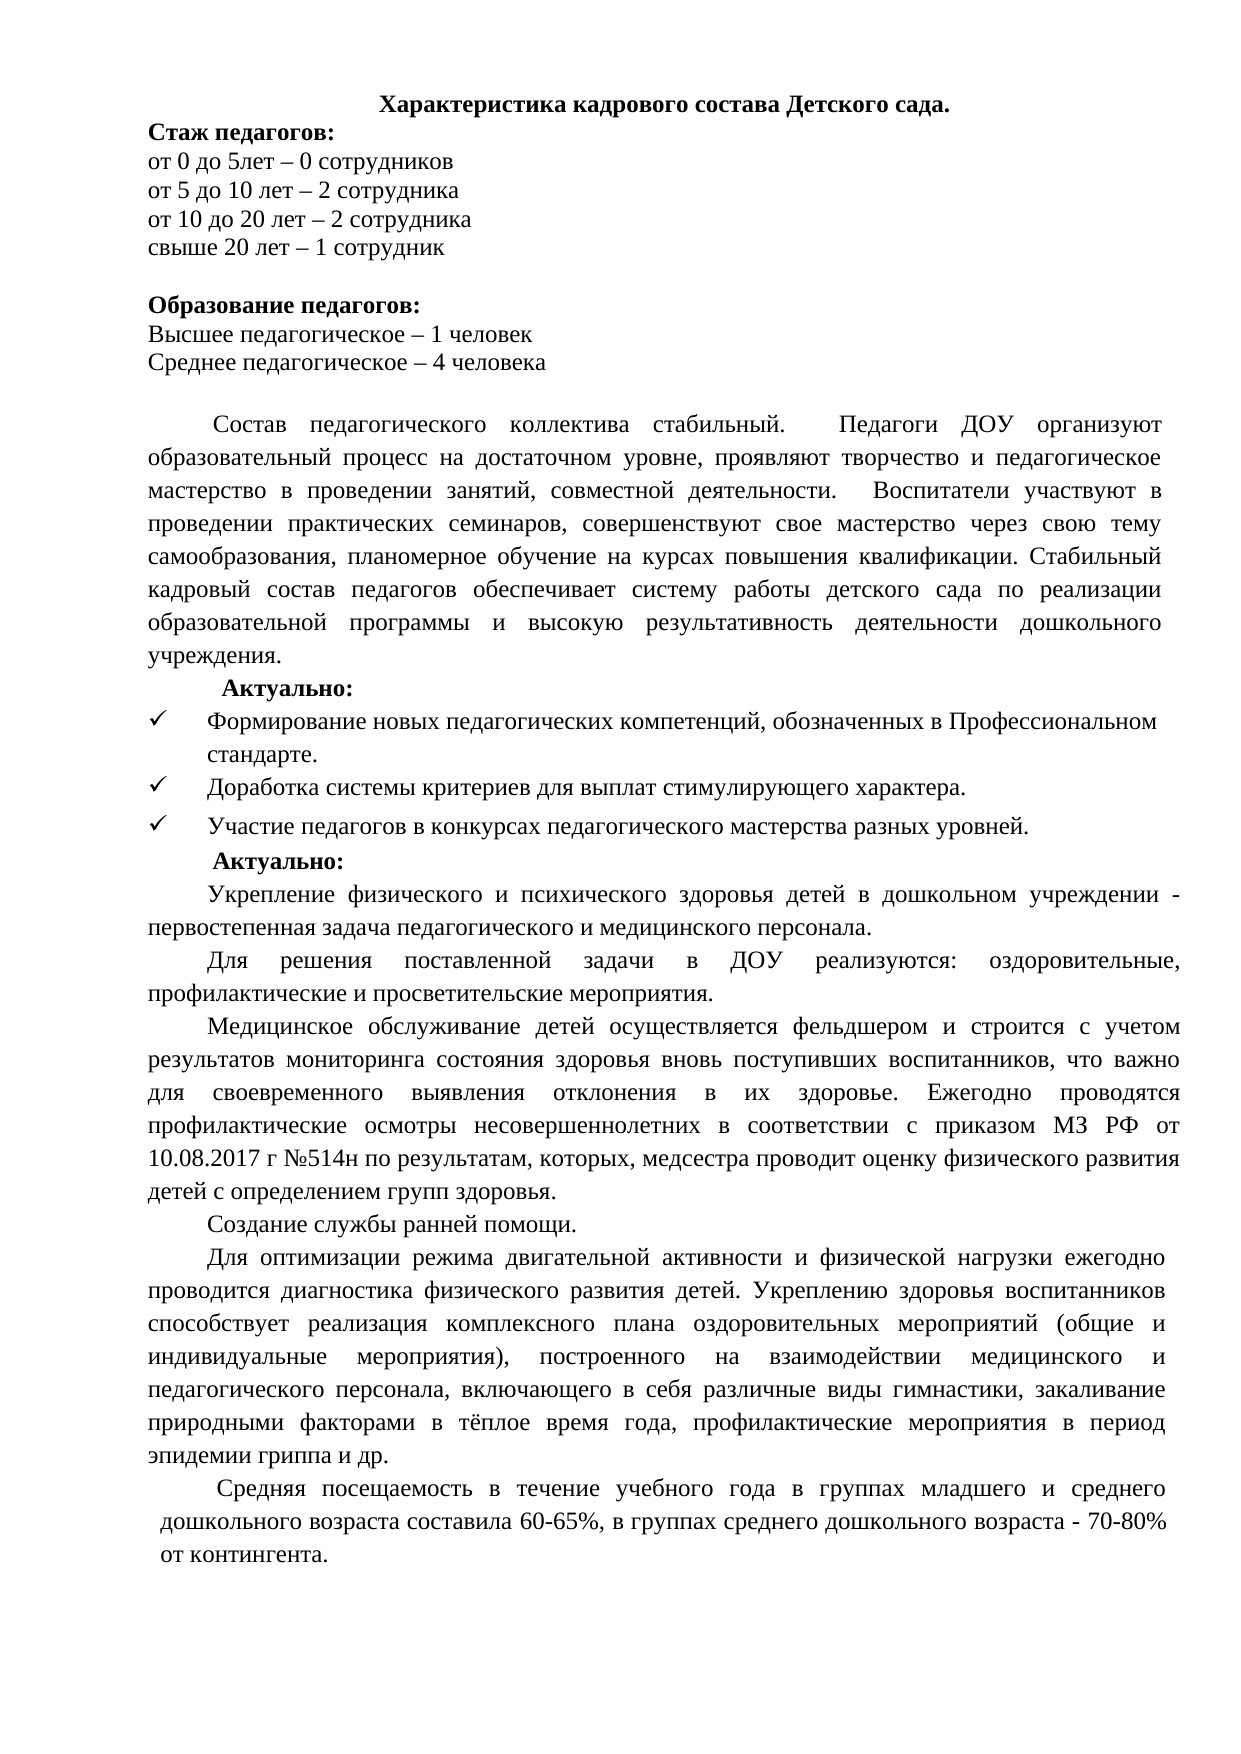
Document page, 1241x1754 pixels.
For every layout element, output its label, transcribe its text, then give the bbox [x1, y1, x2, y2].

text Актуально: [150, 846, 1181, 875]
list Создание службы ранней помощи. [207, 1209, 1181, 1238]
text Стаж педагогов: [148, 117, 1181, 146]
list Участие педагогов в конкурсах педагогического мастерства разных уровней. [148, 811, 1181, 840]
text Состав педагогического коллектива стабильный. Педагоги ДОУ организуют образовательный процесс на достаточном уровне, проявляют творчество и педагогическое мастерство в проведении занятий, совместной деятельности. Воспитатели участвуют в проведении практических семинаров, совершенствуют свое мастерство через свою тему самообразования, планомерное обучение на курсах повышения квалификации. Стабильный кадровый состав педагогов обеспечивает систему работы детского сада по реализации образовательной программы и высокую результативность деятельности дошкольного учреждения. [148, 409, 1162, 669]
text Для решения поставленной задачи в ДОУ реализуются: оздоровительные, профилактические и просветительские мероприятия. [148, 945, 1181, 1007]
text Высшее педагогическое – 1 человек [148, 319, 1181, 347]
list Доработка системы критериев для выплат стимулирующего характера. [148, 772, 1181, 801]
text от 10 до 20 лет – 2 сотрудника [148, 204, 1181, 232]
text свыше 20 лет – 1 сотрудник [148, 232, 1181, 261]
text от 5 до 10 лет – 2 сотрудника [148, 175, 1181, 204]
text Медицинское обслуживание детей осуществляется фельдшером и строится с учетом результатов мониторинга состояния здоровья вновь поступивших воспитанников, что важно для своевременного выявления отклонения в их здоровье. Ежегодно проводятся профилактические осмотры несовершеннолетних в соответствии с приказом МЗ РФ от 10.08.2017 г №514н по результатам, которых, медсестра проводит оценку физического развития детей с определением групп здоровья. [148, 1011, 1181, 1205]
text Образование педагогов: [148, 290, 1181, 319]
text Среднее педагогическое – 4 человека [148, 347, 1181, 376]
text от 0 до 5лет – 0 сотрудников [148, 146, 1181, 175]
text Средняя посещаемость в течение учебного года в группах младшего и среднего дошкольного возраста составила 60-65%, в группах среднего дошкольного возраста - 70-80% от контингента. [160, 1473, 1167, 1568]
text Характеристика кадрового состава Детского сада. [148, 89, 1181, 117]
text Укрепление физического и психического здоровья детей в дошкольном учреждении - первостепенная задача педагогического и медицинского персонала. [148, 879, 1181, 941]
text Для оптимизации режима двигательной активности и физической нагрузки ежегодно проводится диагностика физического развития детей. Укреплению здоровья воспитанников способствует реализация комплексного плана оздоровительных мероприятий (общие и индивидуальные мероприятия), построенного на взаимодействии медицинского и педагогического персонала, включающего в себя различные виды гимнастики, закаливание природными факторами в тёплое время года, профилактические мероприятия в период эпидемии гриппа и др. [148, 1242, 1167, 1469]
text Актуально: [148, 673, 1181, 702]
list Формирование новых педагогических компетенций, обозначенных в Профессиональном стандарте. [148, 706, 1177, 768]
